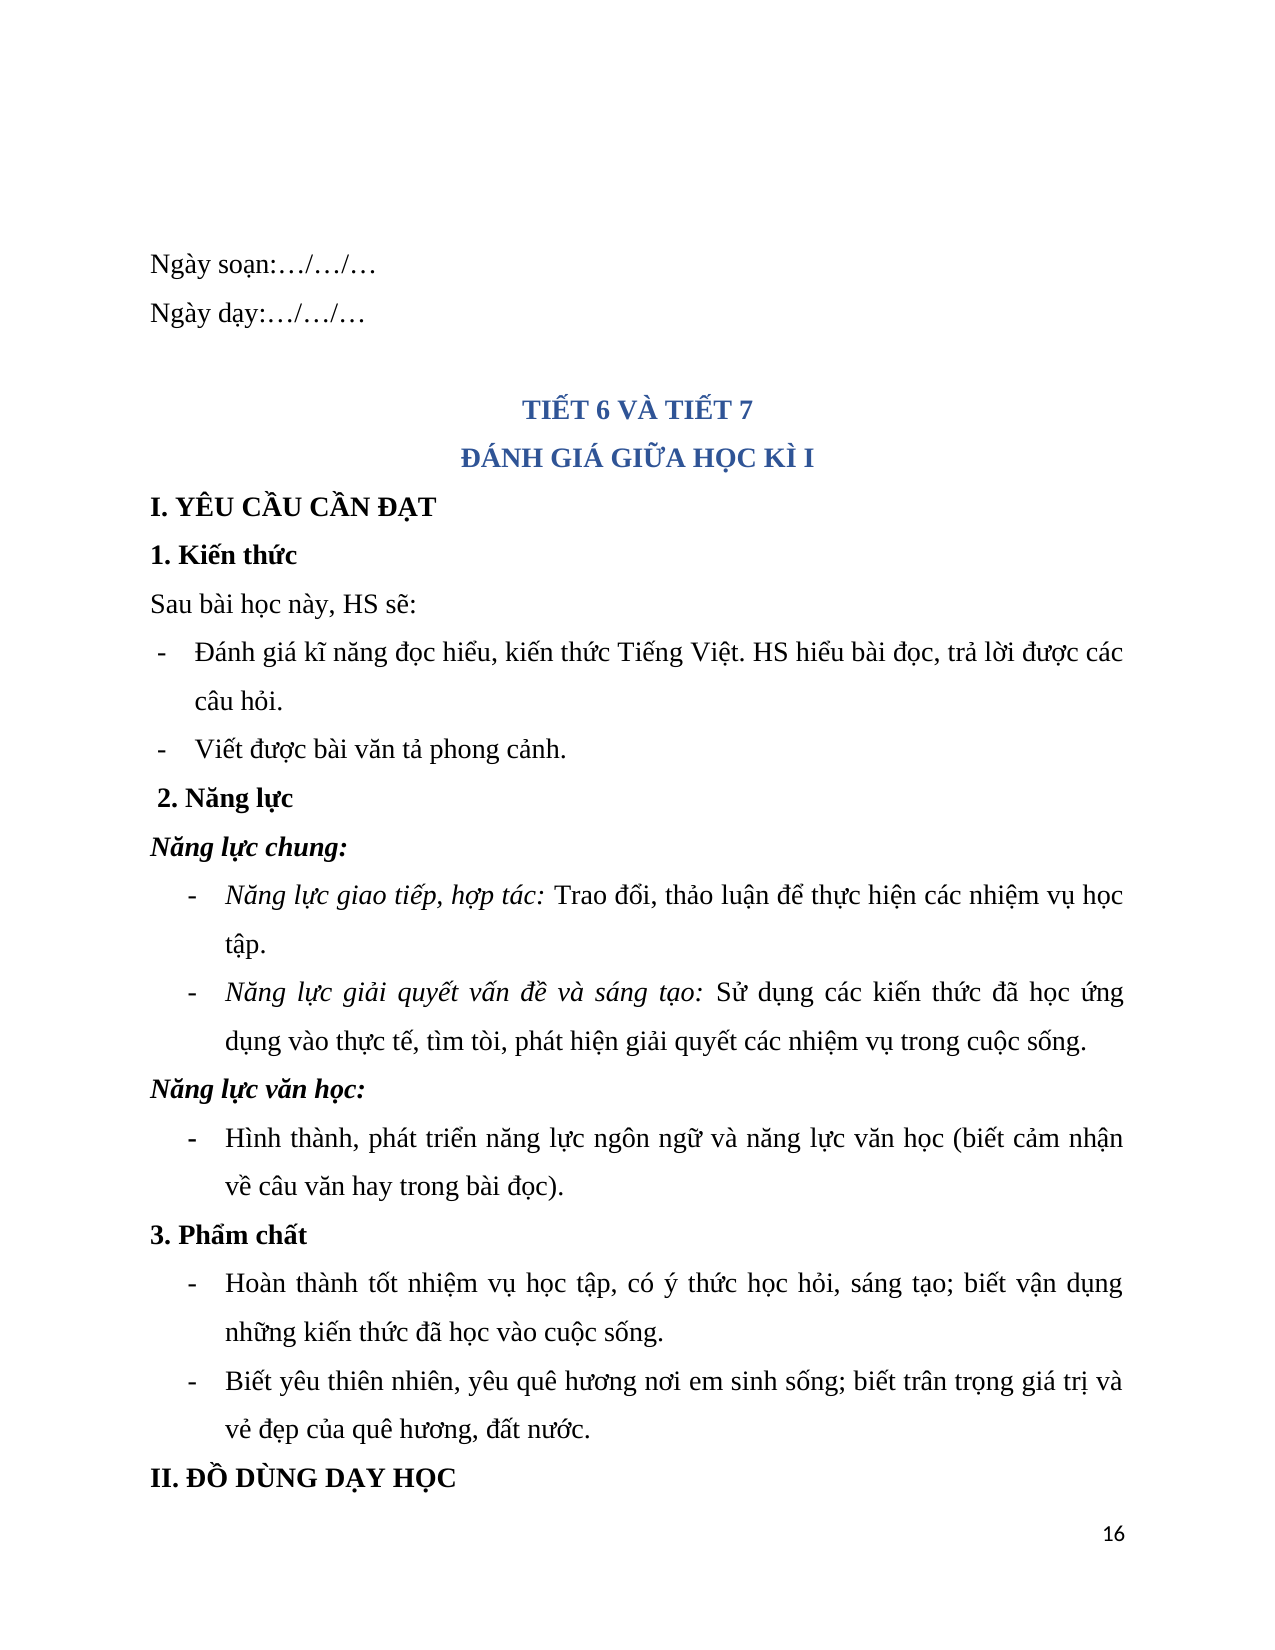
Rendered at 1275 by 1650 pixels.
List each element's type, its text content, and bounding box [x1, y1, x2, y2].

list Viết được bài văn tả phong cảnh. [157, 732, 1125, 765]
text Ngày soạn:…/…/… [150, 247, 1125, 279]
text Sau bài học này, HS sẽ: [150, 587, 1125, 619]
text I. YÊU CẦU CẦN ĐẠT [150, 490, 1125, 522]
text 1. Kiến thức [150, 538, 1125, 571]
list Năng lực giao tiếp, hợp tác: Trao đổi, thảo luận để thực hiện các nhiệm vụ học tập. [187, 878, 1125, 959]
list Năng lực giải quyết vấn đề và sáng tạo: Sử dụng các kiến thức đã học ứng dụng vào thực tế, tìm tòi, phát hiện giải quyết các nhiệm vụ trong cuộc sống. [187, 975, 1125, 1056]
subtitle TIẾT 6 VÀ TIẾT 7 [150, 393, 1125, 425]
list Biết yêu thiên nhiên, yêu quê hương nơi em sinh sống; biết trân trọng giá trị và vẻ đẹp của quê hương, đất nước. [187, 1363, 1125, 1444]
text ĐÁNH GIÁ GIỮA HỌC KÌ I [150, 441, 1125, 474]
list Hoàn thành tốt nhiệm vụ học tập, có ý thức học hỏi, sáng tạo; biết vận dụng những kiến thức đã học vào cuộc sống. [187, 1266, 1125, 1347]
text Năng lực chung: [150, 829, 1125, 862]
list Đánh giá kĩ năng đọc hiểu, kiến thức Tiếng Việt. HS hiểu bài đọc, trả lời được các câu hỏi. [157, 635, 1125, 716]
text Năng lực văn học: [150, 1072, 1125, 1105]
text 2. Năng lực [157, 781, 1125, 813]
text Ngày dạy:…/…/… [150, 296, 1125, 328]
text II. ĐỒ DÙNG DẠY HỌC [150, 1461, 1125, 1493]
list Hình thành, phát triển năng lực ngôn ngữ và năng lực văn học (biết cảm nhận về câu văn hay trong bài đọc). [187, 1121, 1125, 1202]
text 3. Phẩm chất [150, 1218, 1125, 1250]
